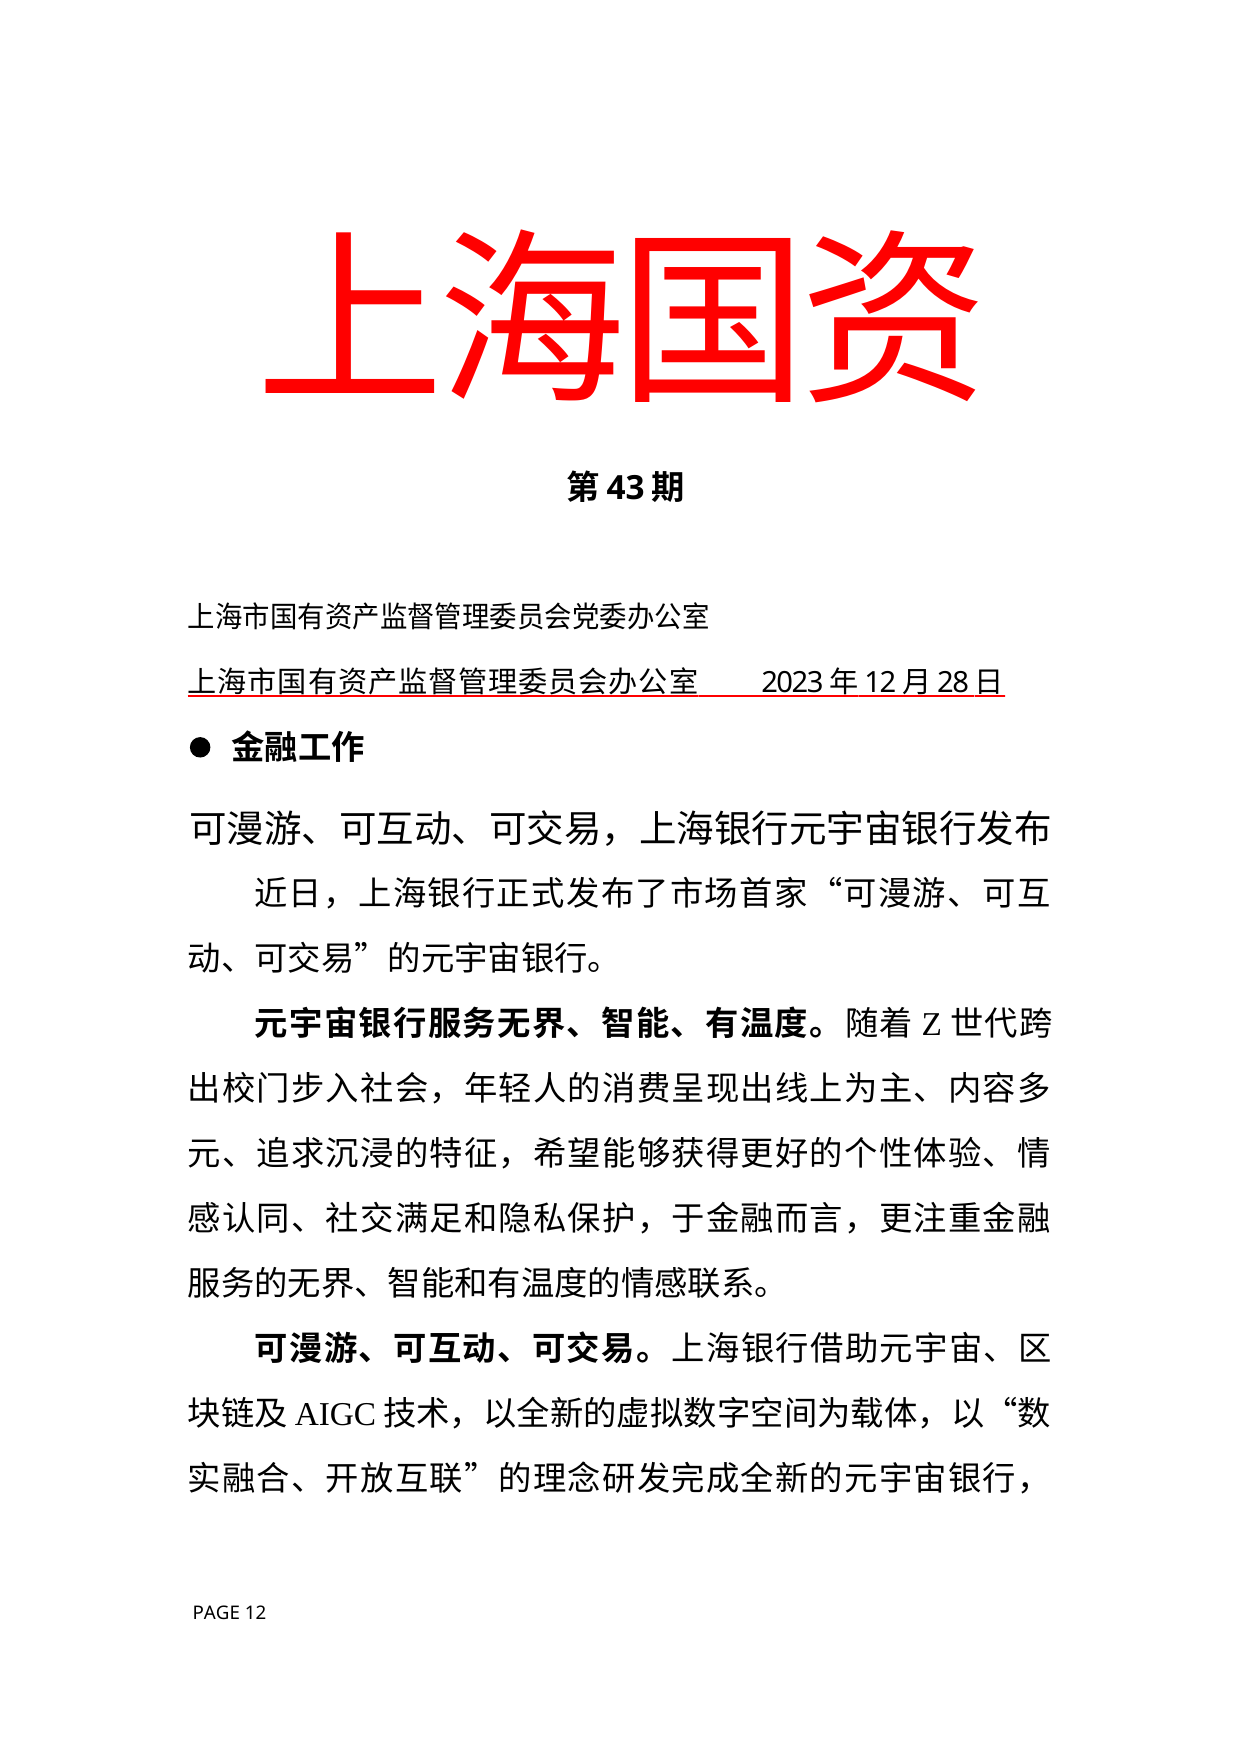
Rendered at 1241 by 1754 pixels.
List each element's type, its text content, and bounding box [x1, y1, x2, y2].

text 上海国资 [187, 160, 1063, 452]
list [187, 1313, 1053, 1508]
list 元宇宙银行服务无界、智能、有温度。随着Z世代跨出校门步入社会，年轻人的消费呈现出线上为主、内容多元、追求沉浸的特征，希望能够获得更好的个性体验、情感认同、社交满足和隐私保护，于金融而言，更注重金融服务的无界、智能和有温度的情感联系。 [187, 988, 1053, 1313]
text 第43期 [187, 452, 1063, 517]
list 金融工作 [187, 712, 1063, 777]
list 可漫游、可互动、可交易，上海银行元宇宙银行发布 [187, 793, 1053, 858]
text 上海市国有资产监督管理委员会办公室 2023年12月28日 [187, 647, 1063, 712]
list 近日，上海银行正式发布了市场首家“可漫游、可互动、可交易”的元宇宙银行。 [187, 858, 1053, 988]
text 上海市国有资产监督管理委员会党委办公室 [187, 582, 1063, 647]
